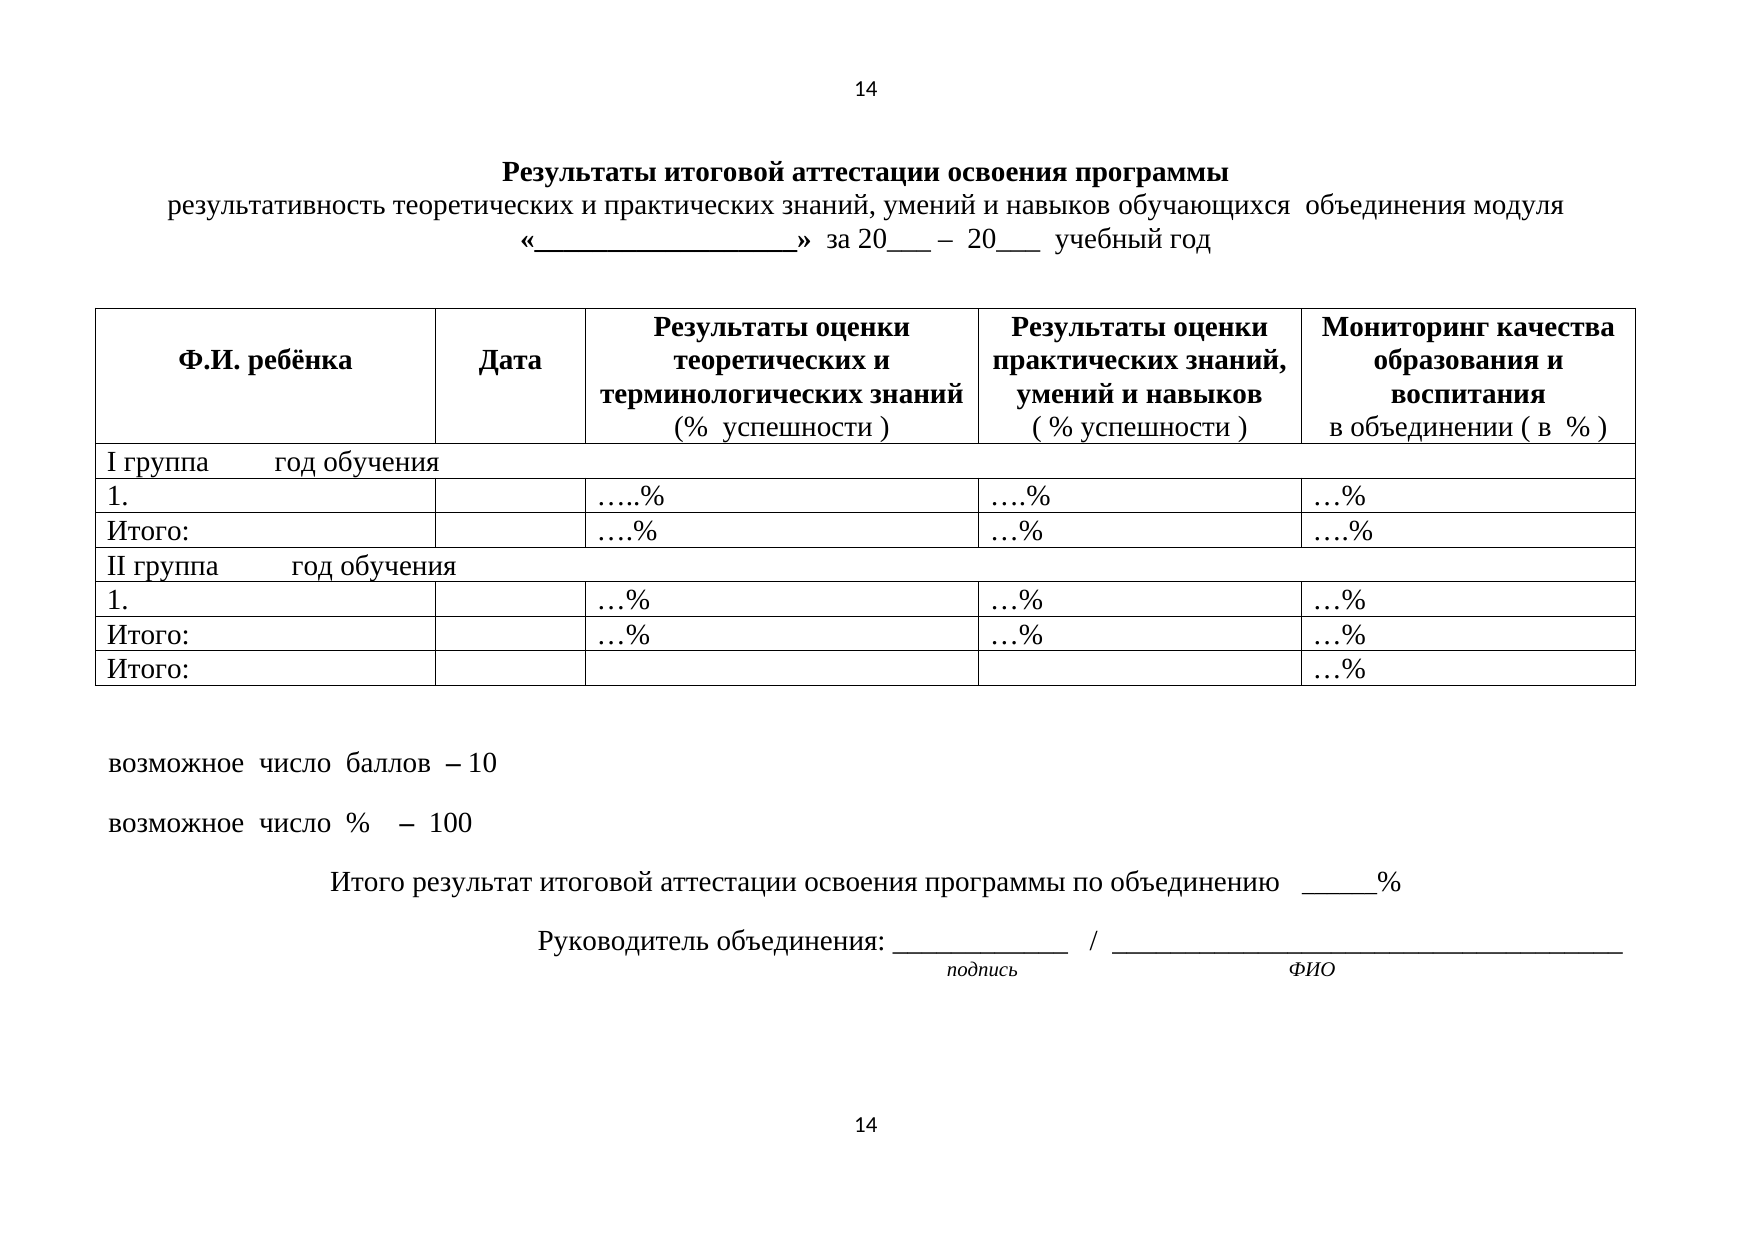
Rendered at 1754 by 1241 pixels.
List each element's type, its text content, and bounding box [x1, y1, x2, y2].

table_cell …% [979, 582, 1301, 616]
text возможное число баллов – 10 [108, 745, 1623, 779]
table_header Результаты оценки практических знаний, умений и навыков ( % успешности ) [979, 309, 1301, 443]
text возможное число % – 100 [108, 805, 1623, 838]
text результативность теоретических и практических знаний, умений и навыков обучающихся объединения модуля «__________________» за 20___ – 20___ учебный год [108, 187, 1623, 254]
table_cell Итого: [96, 651, 435, 685]
table_header Дата [436, 309, 585, 443]
table_cell [436, 617, 585, 650]
table_header Результаты оценки теоретических и терминологических знаний (% успешности ) [586, 309, 978, 443]
table_cell …..% [586, 479, 978, 512]
table_cell …% [979, 617, 1301, 650]
table_cell …% [1302, 582, 1635, 616]
table_cell ….% [586, 513, 978, 547]
table_cell …% [586, 617, 978, 650]
table_cell [436, 513, 585, 547]
table_cell …% [1302, 617, 1635, 650]
table_cell Итого: [96, 513, 435, 547]
table_cell …% [979, 513, 1301, 547]
table_header Мониторинг качества образования и воспитания в объединении ( в % ) [1302, 309, 1635, 443]
table_cell Итого: [96, 617, 435, 650]
table_cell 1. [96, 582, 435, 616]
table_cell [979, 651, 1301, 685]
table_cell …% [586, 582, 978, 616]
table_cell 1. [96, 479, 435, 512]
table_cell [436, 582, 585, 616]
table_cell [436, 479, 585, 512]
text Руководитель объединения: ____________ / ___________________________________ [108, 923, 1623, 957]
table_cell [436, 651, 585, 685]
table_cell I группа год обучения [96, 444, 1635, 477]
table_cell ….% [979, 479, 1301, 512]
text Итого результат итоговой аттестации освоения программы по объединению ______% [108, 864, 1623, 898]
table_cell …% [1302, 651, 1635, 685]
table_cell ….% [1302, 513, 1635, 547]
table_cell …% [1302, 479, 1635, 512]
text подпись ФИО [108, 957, 1623, 981]
table_cell [586, 651, 978, 685]
table_cell II группа год обучения [96, 548, 1635, 581]
text Результаты итоговой аттестации освоения программы [108, 154, 1623, 187]
table_header Ф.И. ребёнка [96, 309, 435, 443]
